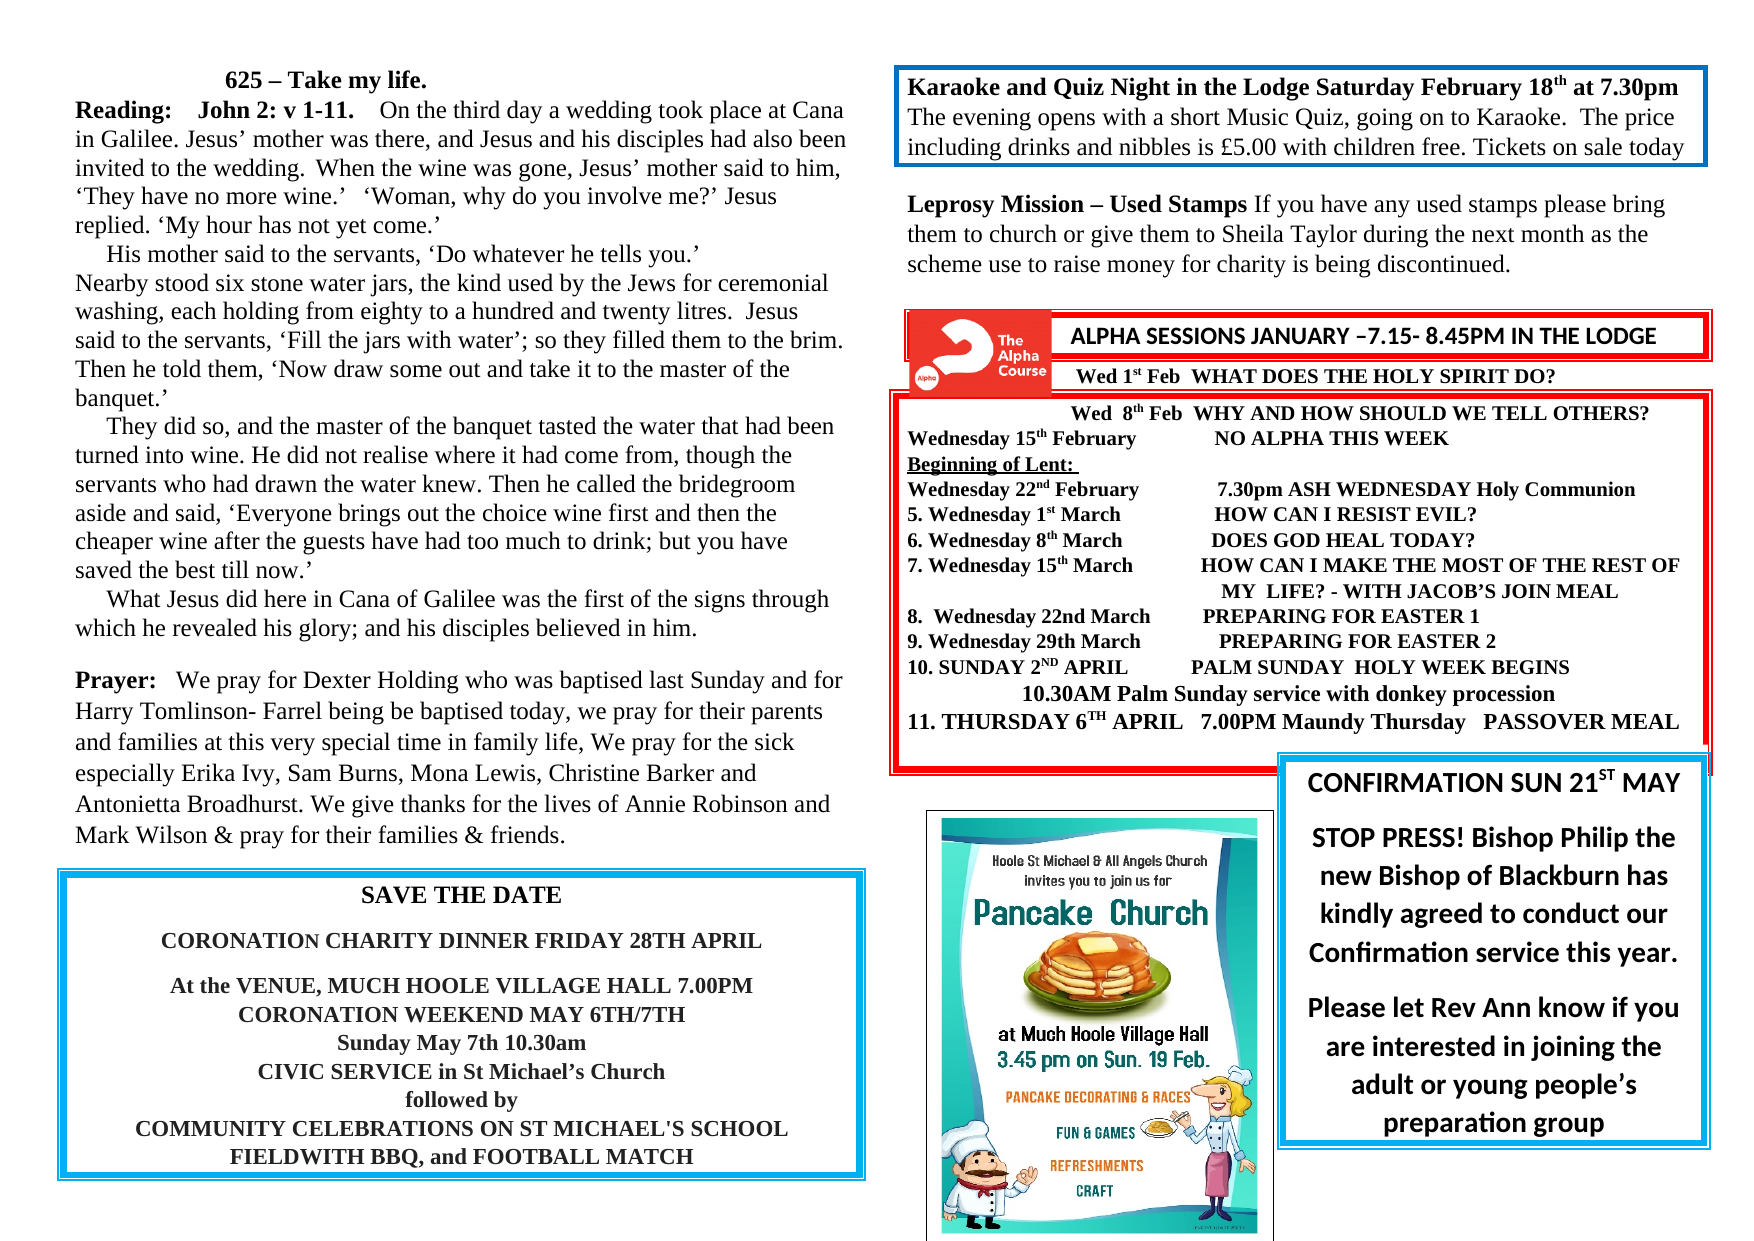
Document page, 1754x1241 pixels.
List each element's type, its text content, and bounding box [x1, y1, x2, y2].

text said to the servants, ‘Fill the jars with water’; so they filled them to the brim. [75, 325, 848, 354]
text CORONATION CHARITY DINNER FRIDAY 28TH APRIL [67, 916, 856, 954]
text Leprosy Mission – Used Stamps If you have any used stamps please bring them to church or give them to Sheila Taylor during the next month as the scheme use to raise money for charity is being discontinued. [907, 189, 1695, 278]
text Prayer: We pray for Dexter Holding who was baptised last Sunday and for Harry Tomlinson- Farrel being be baptised today, we pray for their parents and families at this very special time in family life, We pray for the sick especially Erika Ivy, Sam Burns, Mona Lewis, Christine Barker and Antonietta Broadhurst. We give thanks for the lives of Annie Robinson and Mark Wilson & pray for their families & friends. [75, 665, 848, 849]
text 7. Wednesday 15th March HOW CAN I MAKE THE MOST OF THE REST OF MY LIFE? - WITH JACOB’S JOIN MEAL [899, 542, 1703, 593]
text Karaoke and Quiz Night in the Lodge Saturday February 18th at 7.30pm [899, 70, 1703, 95]
text 10. SUNDAY 2ND APRIL PALM SUNDAY HOLY WEEK BEGINS [899, 643, 1703, 669]
picture [907, 310, 1052, 395]
text 9. Wednesday 29th March PREPARING FOR EASTER 2 [899, 618, 1703, 643]
text COMMUNITY CELEBRATIONS ON ST MICHAEL'S SCHOOL FIELDWITH BBQ, and FOOTBALL MATCH [67, 1103, 856, 1172]
text Wednesday 15th February NO ALPHA THIS WEEK [899, 415, 1703, 440]
text Beginning of Lent: [899, 440, 1703, 466]
text CIVIC SERVICE in St Michael’s Church [67, 1046, 856, 1075]
text Wed 1st Feb WHAT DOES THE HOLY SPIRIT DO? [1052, 364, 1695, 388]
text Reading: John 2: v 1-11. On the third day a wedding took place at Cana in Galilee. Jesus’ mother was there, and Jesus and his disciples had also been invited to the wedding. When the wine was gone, Jesus’ mother said to him, ‘They have no more wine.’ ‘Woman, why do you involve me?’ Jesus replied. ‘My hour has not yet come.’ [75, 95, 848, 239]
text His mother said to the servants, ‘Do whatever he tells you.’ [75, 239, 848, 268]
text Wednesday 22nd February 7.30pm ASH WEDNESDAY Holy Communion [899, 466, 1703, 491]
text What Jesus did here in Cana of Galilee was the first of the signs through which he revealed his glory; and his disciples believed in him. [75, 584, 848, 641]
text 8. Wednesday 22nd March PREPARING FOR EASTER 1 [899, 593, 1703, 618]
text 10.30AM Palm Sunday service with donkey procession [899, 669, 1703, 697]
text At the VENUE, MUCH HOOLE VILLAGE HALL 7.00PM [67, 961, 856, 989]
text 5. Wednesday 1st March HOW CAN I RESIST EVIL? [899, 491, 1703, 516]
text Nearby stood six stone water jars, the kind used by the Jews for ceremonial washing, each holding from eighty to a hundred and twenty litres. Jesus [75, 268, 848, 325]
text 11. THURSDAY 6TH APRIL 7.00PM Maundy Thursday PASSOVER MEAL [899, 697, 1703, 766]
text ALPHA SESSIONS JANUARY –7.15- 8.45PM IN THE LODGE [1052, 318, 1703, 353]
text 625 – Take my life. [75, 65, 848, 94]
text CORONATION WEEKEND MAY 6TH/7TH [67, 989, 856, 1018]
picture [941, 818, 1258, 1234]
text The evening opens with a short Music Quiz, going on to Karaoke. The price including drinks and nibbles is £5.00 with children free. Tickets on sale today [899, 95, 1703, 163]
text SAVE THE DATE [67, 878, 856, 908]
text They did so, and the master of the banquet tasted the water that had been turned into wine. He did not realise where it had come from, though the servants who had drawn the water knew. Then he called the bridegroom aside and said, ‘Everyone brings out the choice wine first and then the cheaper wine after the guests have had too much to drink; but you have saved the best till now.’ [75, 411, 848, 584]
text Then he told them, ‘Now draw some out and take it to the master of the banquet.’ [75, 354, 848, 411]
text 6. Wednesday 8th March DOES GOD HEAL TODAY? [899, 516, 1703, 542]
text Wed 8th Feb WHY AND HOW SHOULD WE TELL OTHERS? [899, 399, 1703, 415]
text followed by [67, 1075, 856, 1103]
text Sunday May 7th 10.30am [67, 1018, 856, 1046]
